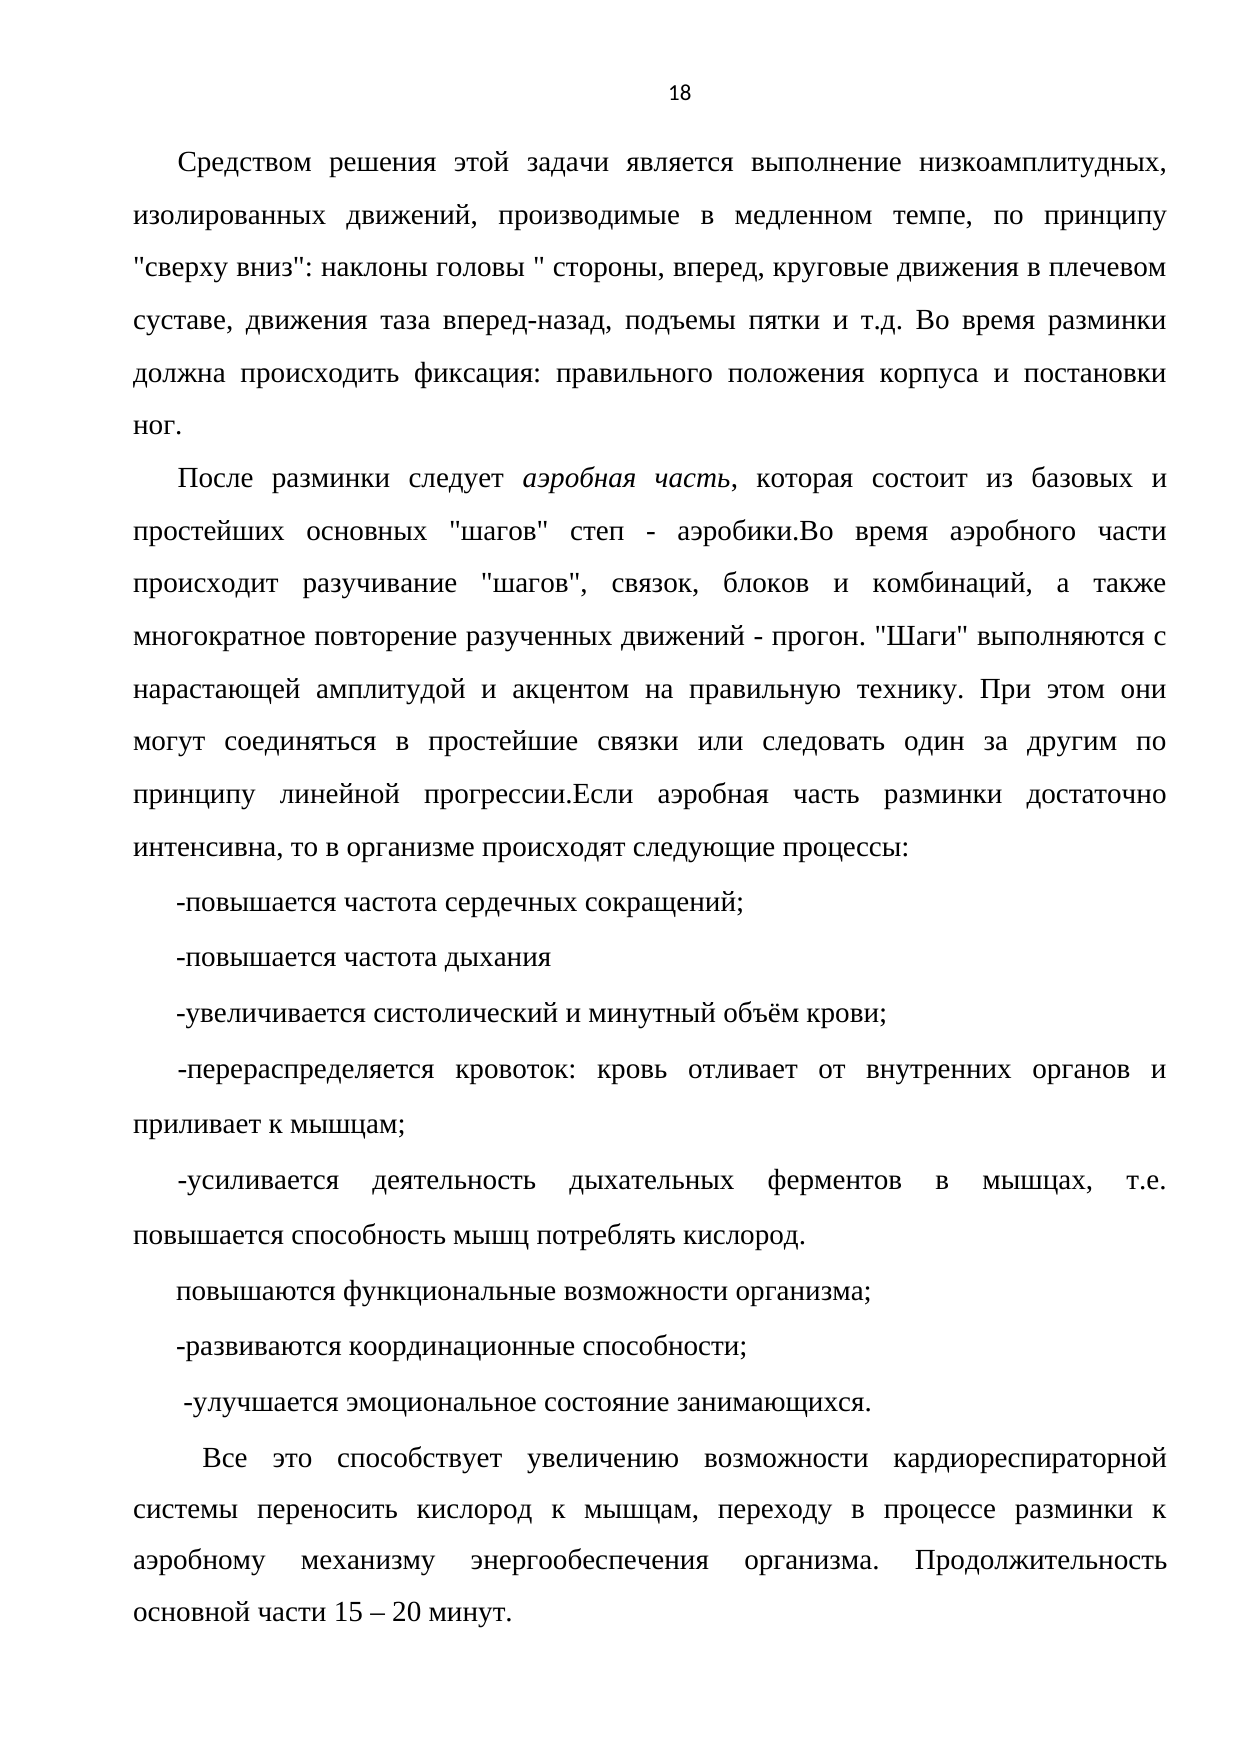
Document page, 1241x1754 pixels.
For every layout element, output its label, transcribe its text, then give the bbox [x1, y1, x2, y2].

text -повышается частота сердечных сокращений; [176, 884, 1167, 917]
text -повышается частота дыхания [176, 939, 1167, 973]
text -улучшается эмоциональное состояние занимающихся. [176, 1384, 1167, 1418]
text -перераспределяется кровоток: кровь отливает от внутренних органов и приливает к мышцам; [133, 1051, 1167, 1140]
text -развиваются координационные способности; [176, 1328, 1167, 1362]
text Все это способствует увеличению возможности кардиореспираторной системы переносить кислород к мышцам, переходу в процессе разминки к аэробному механизму энергообеспечения организма. Продолжительность основной части 15 – 20 минут. [133, 1440, 1167, 1627]
text -увеличивается систолический и минутный объём крови; [176, 995, 1167, 1029]
text -усиливается деятельность дыхательных ферментов в мышцах, т.е. повышается способность мышц потреблять кислород. [133, 1162, 1167, 1251]
text повышаются функциональные возможности организма; [176, 1273, 1167, 1306]
text После разминки следует аэробная часть, которая состоит из базовых и простейших основных "шагов" степ - аэробики.Во время аэробного части происходит разучивание "шагов", связок, блоков и комбинаций, а также многократное повторение разученных движений - прогон. "Шаги" выполняются с нарастающей амплитудой и акцентом на правильную технику. При этом они могут соединяться в простейшие связки или следовать один за другим по принципу линейной прогрессии.Если аэробная часть разминки достаточно интенсивна, то в организме происходят следующие процессы: [133, 460, 1167, 862]
text Средством решения этой задачи является выполнение низкоамплитудных, изолированных движений, производимые в медленном темпе, по принципу "сверху вниз": наклоны головы " стороны, вперед, круговые движения в плечевом суставе, движения таза вперед-назад, подъемы пятки и т.д. Во время разминки должна происходить фиксация: правильного положения корпуса и постановки ног. [133, 144, 1167, 441]
